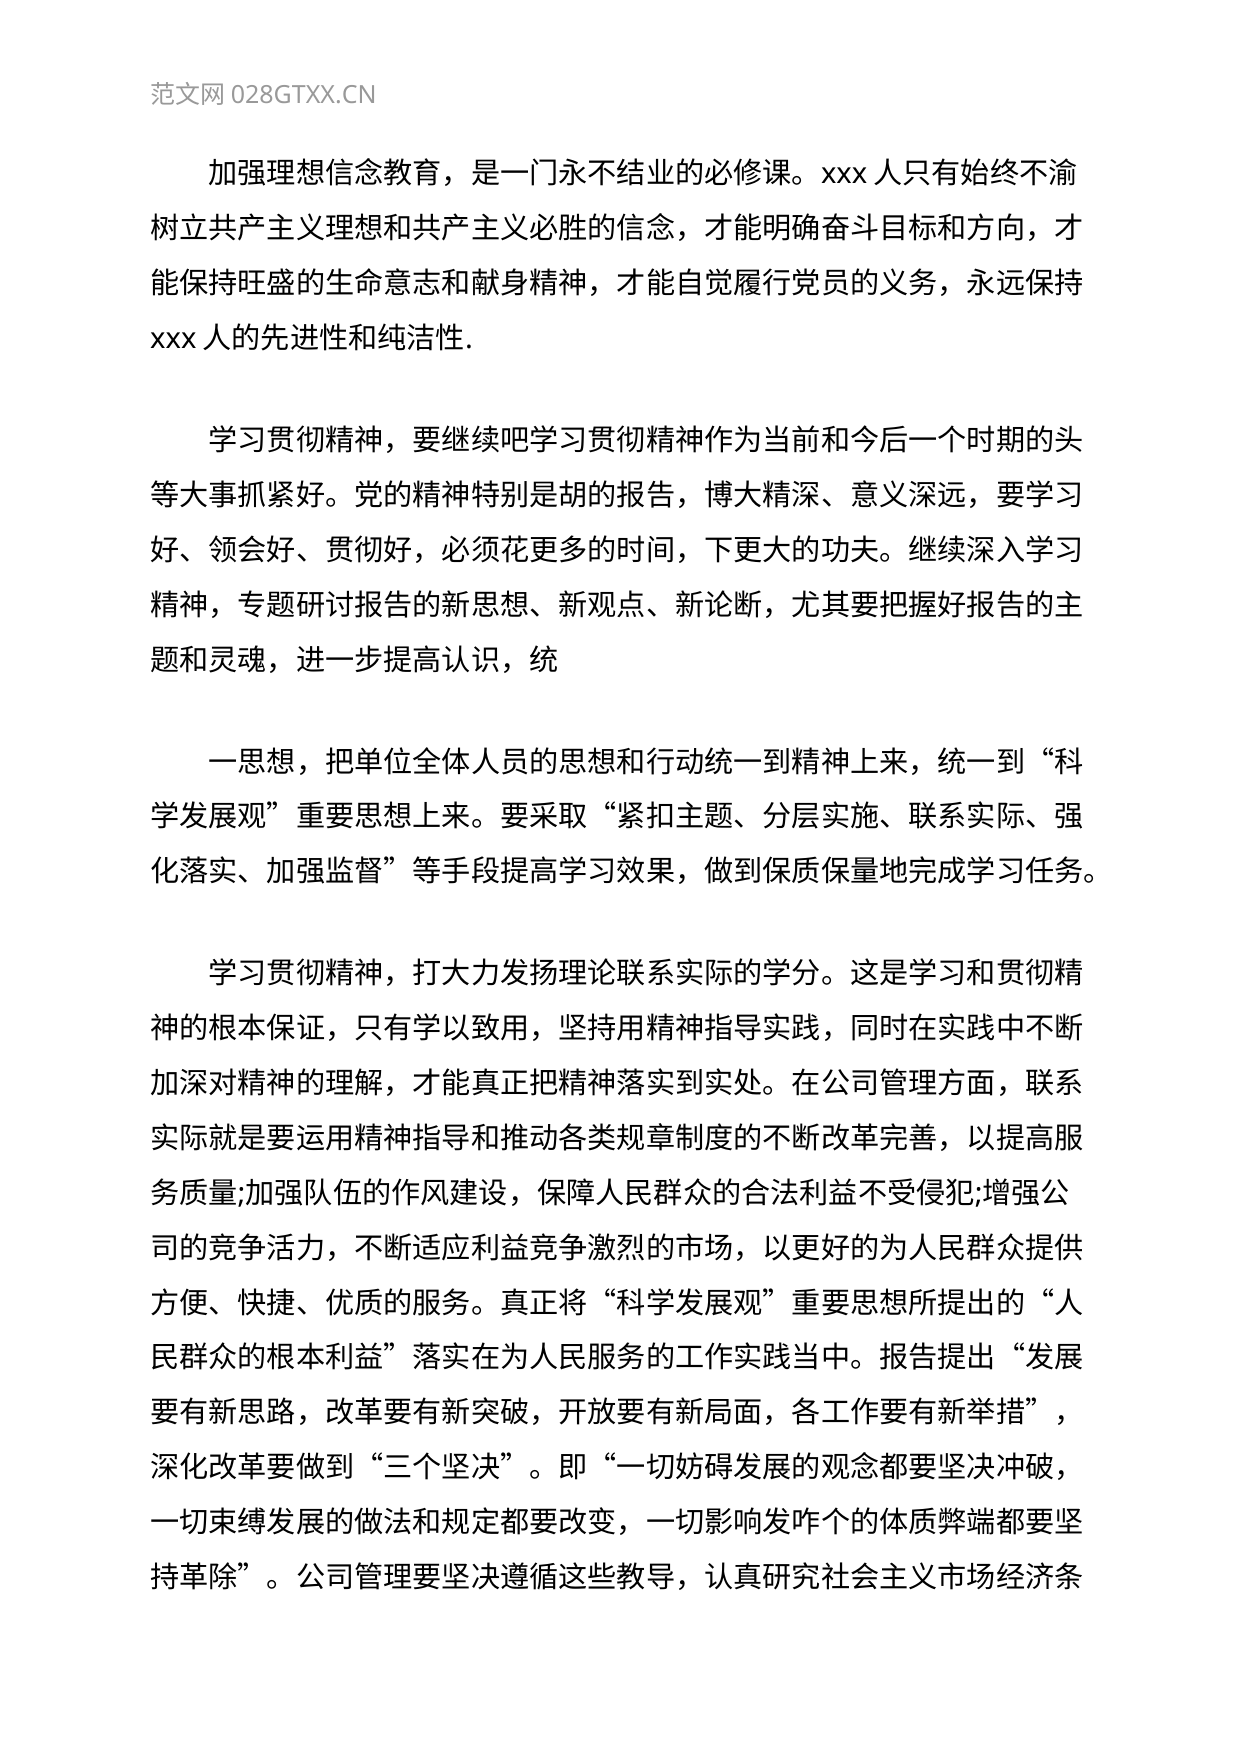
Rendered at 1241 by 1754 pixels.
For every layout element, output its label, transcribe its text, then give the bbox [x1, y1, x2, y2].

text 加强理想信念教育，是一门永不结业的必修课。xxx人只有始终不渝树立共产主义理想和共产主义必胜的信念，才能明确奋斗目标和方向，才能保持旺盛的生命意志和献身精神，才能自觉履行党员的义务，永远保持xxx人的先进性和纯洁性. [150, 150, 1090, 357]
text 学习贯彻精神，要继续吧学习贯彻精神作为当前和今后一个时期的头等大事抓紧好。党的精神特别是胡的报告，博大精深、意义深远，要学习好、领会好、贯彻好，必须花更多的时间，下更大的功夫。继续深入学习精神，专题研讨报告的新思想、新观点、新论断，尤其要把握好报告的主题和灵魂，进一步提高认识，统 [150, 417, 1090, 679]
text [150, 950, 1090, 1596]
text 一思想，把单位全体人员的思想和行动统一到精神上来，统一到“科学发展观”重要思想上来。要采取“紧扣主题、分层实施、联系实际、强化落实、加强监督”等手段提高学习效果，做到保质保量地完成学习任务。 [150, 738, 1090, 890]
